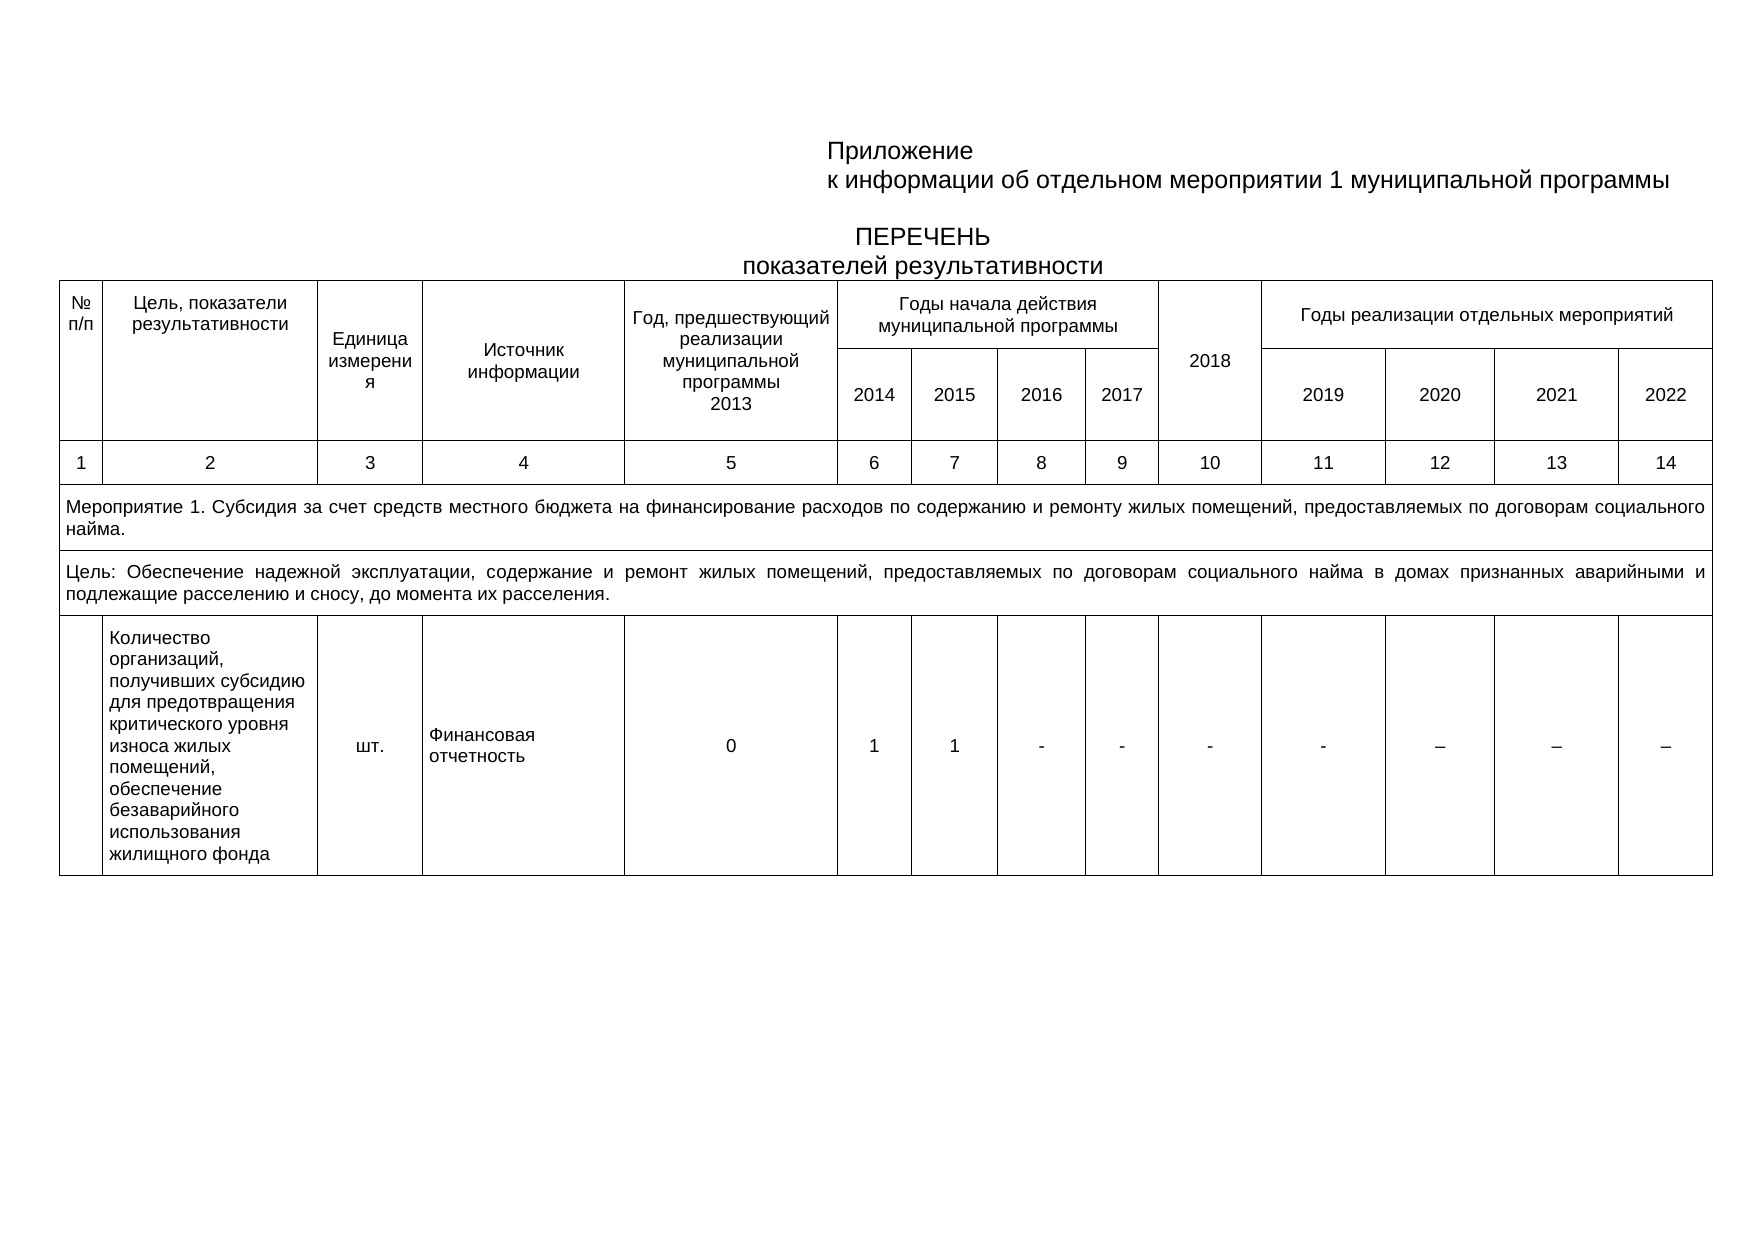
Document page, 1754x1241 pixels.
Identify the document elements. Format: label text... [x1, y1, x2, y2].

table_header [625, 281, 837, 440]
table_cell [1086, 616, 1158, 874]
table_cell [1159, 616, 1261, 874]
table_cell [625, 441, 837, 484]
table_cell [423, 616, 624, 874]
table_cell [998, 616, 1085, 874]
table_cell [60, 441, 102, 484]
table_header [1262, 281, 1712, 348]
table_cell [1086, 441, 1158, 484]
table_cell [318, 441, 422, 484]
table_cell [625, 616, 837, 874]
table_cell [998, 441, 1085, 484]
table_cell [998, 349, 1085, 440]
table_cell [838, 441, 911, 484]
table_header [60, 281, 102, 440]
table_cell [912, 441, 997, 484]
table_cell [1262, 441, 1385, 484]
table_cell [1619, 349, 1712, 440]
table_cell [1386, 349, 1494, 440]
text показателей результативности [59, 251, 1713, 280]
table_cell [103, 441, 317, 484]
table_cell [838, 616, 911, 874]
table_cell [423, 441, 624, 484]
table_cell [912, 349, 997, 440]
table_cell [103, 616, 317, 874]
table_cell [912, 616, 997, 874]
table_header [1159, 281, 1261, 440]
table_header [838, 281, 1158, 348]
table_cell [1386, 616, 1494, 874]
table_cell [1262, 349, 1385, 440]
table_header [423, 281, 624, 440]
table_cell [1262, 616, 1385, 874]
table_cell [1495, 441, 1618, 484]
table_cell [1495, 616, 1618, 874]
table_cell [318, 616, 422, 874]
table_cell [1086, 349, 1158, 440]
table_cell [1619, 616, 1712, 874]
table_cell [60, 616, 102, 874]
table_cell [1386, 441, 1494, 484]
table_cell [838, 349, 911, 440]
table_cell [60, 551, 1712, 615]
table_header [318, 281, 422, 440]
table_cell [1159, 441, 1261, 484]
text ПЕРЕЧЕНЬ [59, 222, 1713, 251]
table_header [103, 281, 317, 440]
text Приложение [827, 136, 1713, 165]
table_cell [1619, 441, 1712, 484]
text к информации об отдельном мероприятии 1 муниципальной программы [827, 165, 1713, 194]
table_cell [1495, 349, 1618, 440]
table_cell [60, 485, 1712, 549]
